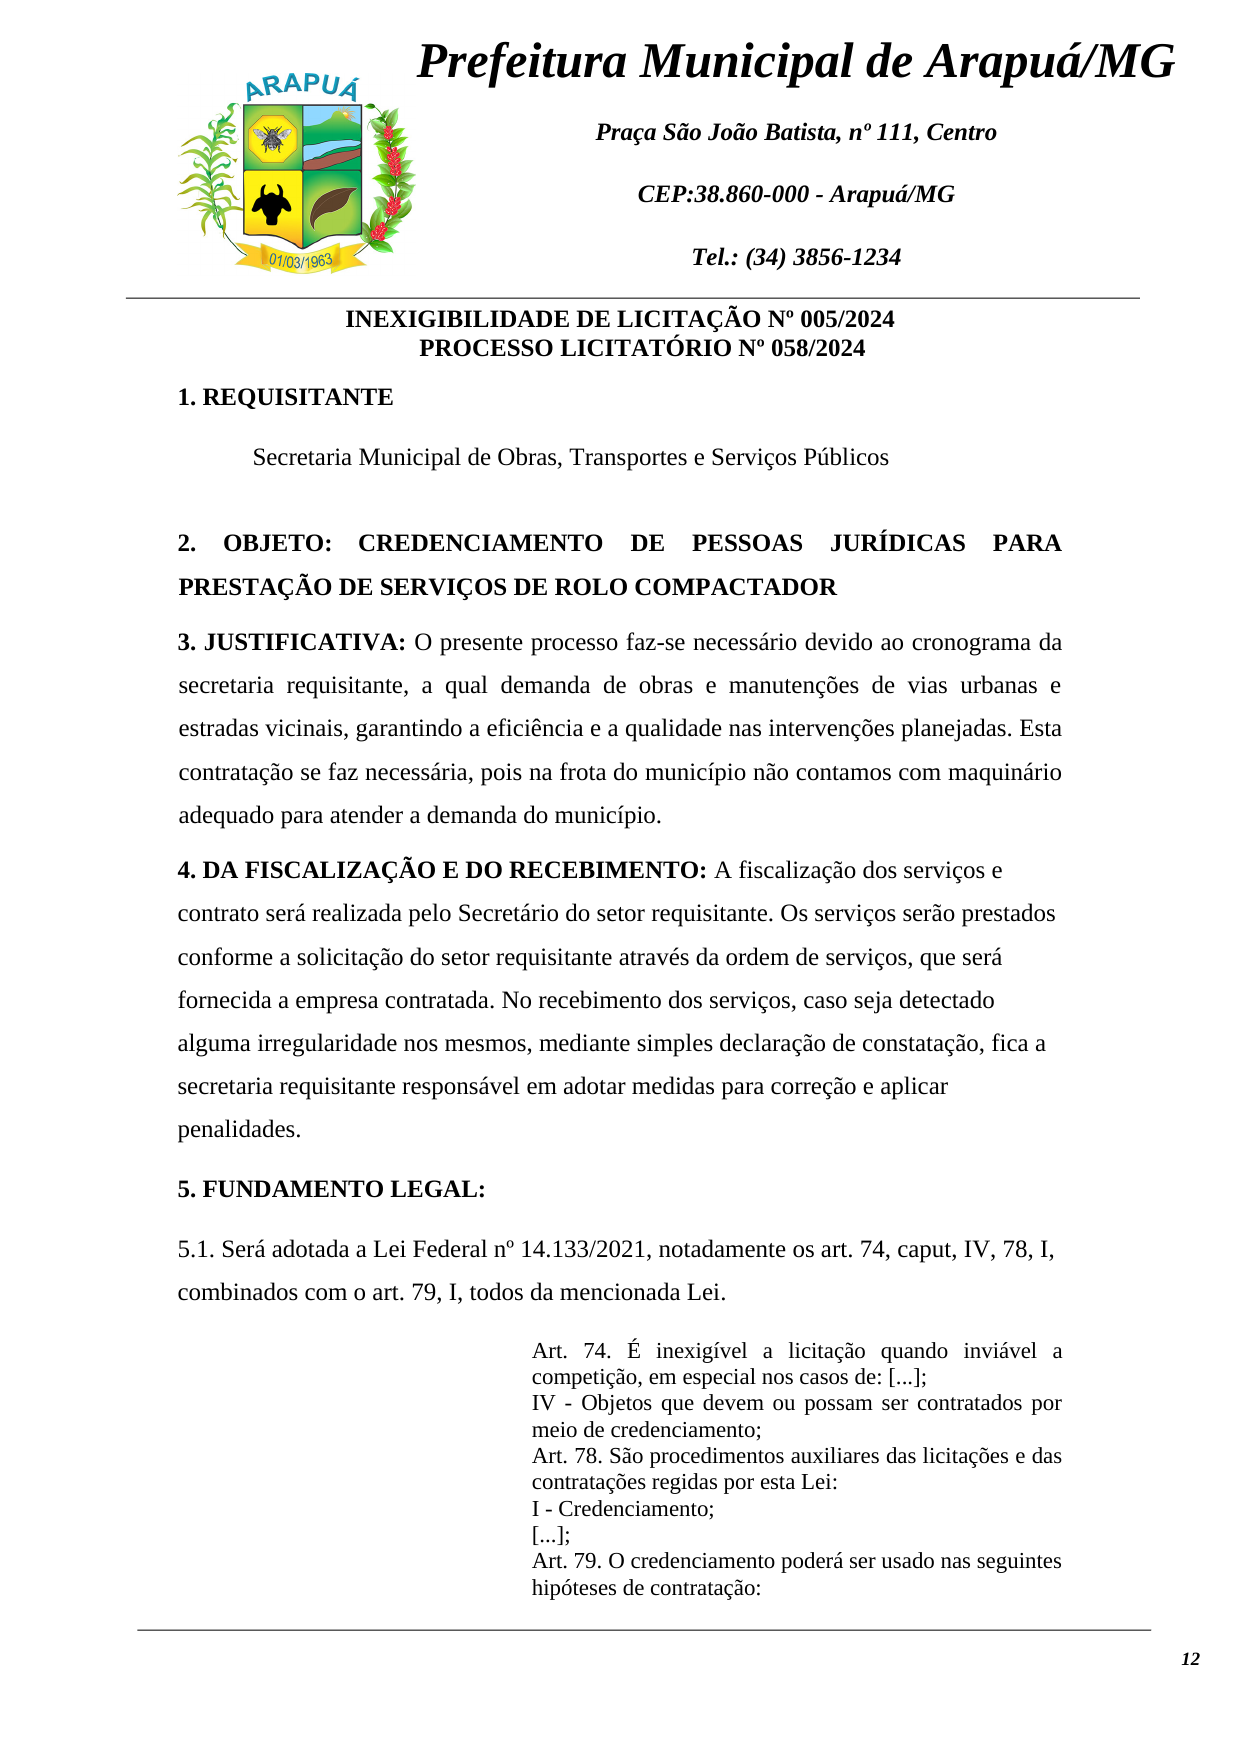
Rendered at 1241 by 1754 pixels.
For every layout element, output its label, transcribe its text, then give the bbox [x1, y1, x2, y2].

text Art. 74. É inexigível a licitação quando inviável a competição, em especial nos casos de: [...]; [532, 1337, 1063, 1389]
picture [177, 73, 417, 276]
text 3. JUSTIFICATIVA: O presente processo faz-se necessário devido ao cronograma da secretaria requisitante, a qual demanda de obras e manutenções de vias urbanas e estradas vicinais, garantindo a eficiência e a qualidade nas intervenções planejadas. Esta contratação se faz necessária, pois na frota do município não contamos com maquinário adequado para atender a demanda do município. [177, 627, 1063, 828]
text 2. OBJETO: CREDENCIAMENTO DE PESSOAS JURÍDICAS PARA PRESTAÇÃO DE SERVIÇOS DE ROLO COMPACTADOR [177, 528, 1063, 600]
text IV - Objetos que devem ou possam ser contratados por meio de credenciamento; [532, 1389, 1063, 1442]
text 1. REQUISITANTE [177, 382, 1063, 411]
text 5. FUNDAMENTO LEGAL: [177, 1174, 1063, 1203]
text [...]; [532, 1521, 1063, 1547]
text 4. DA FISCALIZAÇÃO E DO RECEBIMENTO: A fiscalização dos serviços e contrato será realizada pelo Secretário do setor requisitante. Os serviços serão prestados conforme a solicitação do setor requisitante através da ordem de serviços, que será fornecida a empresa contratada. No recebimento dos serviços, caso seja detectado alguma irregularidade nos mesmos, mediante simples declaração de constatação, fica a secretaria requisitante responsável em adotar medidas para correção e aplicar penalidades. [177, 855, 1063, 1143]
text Art. 79. O credenciamento poderá ser usado nas seguintes hipóteses de contratação: [532, 1547, 1063, 1600]
text Art. 78. São procedimentos auxiliares das licitações e das contratações regidas por esta Lei: [532, 1442, 1063, 1495]
text INEXIGIBILIDADE DE LICITAÇÃO Nº 005/2024 [177, 304, 1063, 333]
text 5.1. Será adotada a Lei Federal nº 14.133/2021, notadamente os art. 74, caput, IV, 78, I, combinados com o art. 79, I, todos da mencionada Lei. [177, 1234, 1063, 1306]
text PROCESSO LICITATÓRIO Nº 058/2024 [281, 333, 1004, 362]
text I - Credenciamento; [532, 1495, 1063, 1521]
text Secretaria Municipal de Obras, Transportes e Serviços Públicos [252, 442, 1063, 471]
